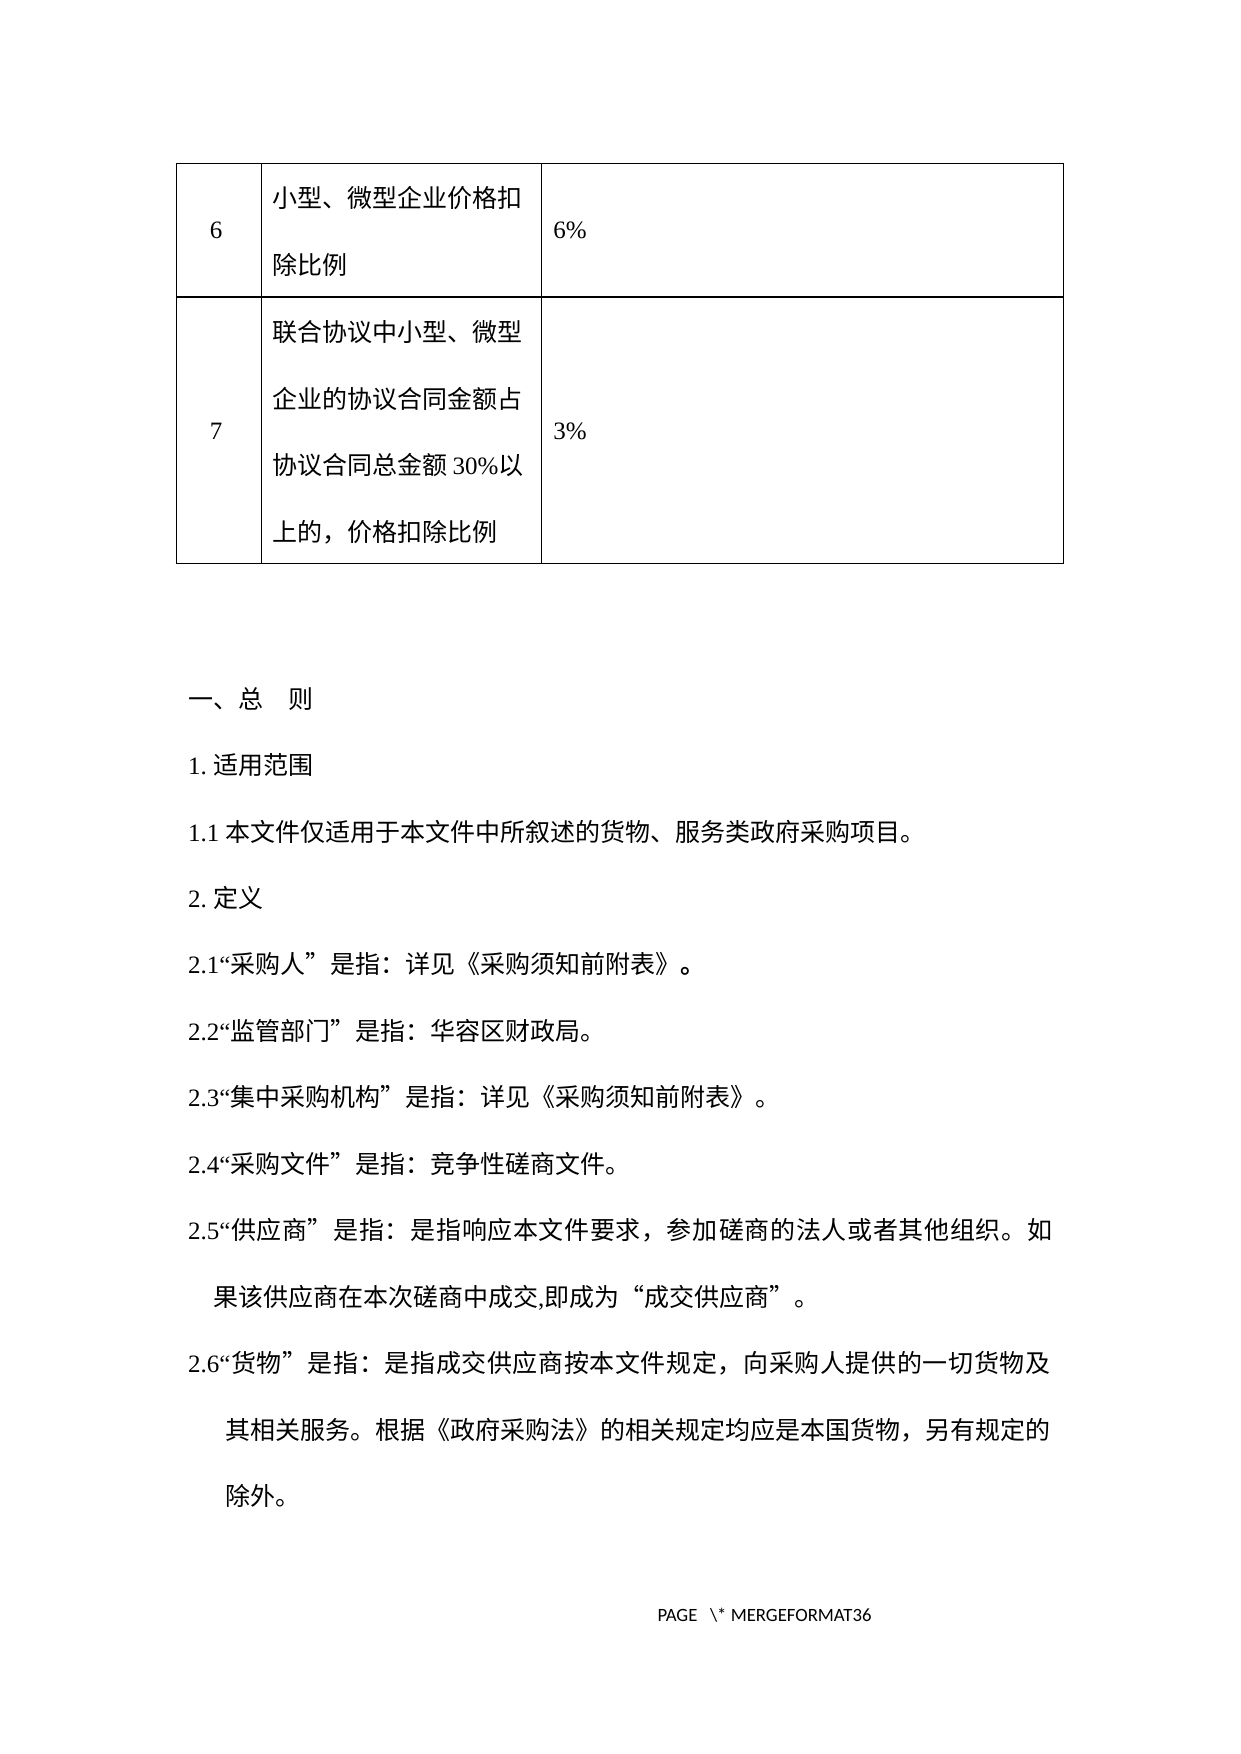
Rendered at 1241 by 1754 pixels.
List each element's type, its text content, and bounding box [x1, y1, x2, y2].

table_cell 6% [542, 164, 1063, 296]
table_cell 7 [177, 298, 261, 563]
table_cell 小型、微型企业价格扣除比例 [262, 164, 541, 296]
text 2.2“监管部门”是指：华容区财政局。 [188, 996, 1052, 1063]
table_cell 6 [177, 164, 261, 296]
table_cell 联合协议中小型、微型企业的协议合同金额占协议合同总金额30%以上的，价格扣除比例 [262, 298, 541, 563]
text 2.1“采购人”是指：详见《采购须知前附表》。 [188, 930, 1052, 996]
text 一、总 则 [188, 664, 1052, 731]
text 2.3“集中采购机构”是指：详见《采购须知前附表》。 [188, 1063, 1052, 1129]
text 1. 适用范围 [188, 731, 1052, 797]
table_cell 3% [542, 298, 1063, 563]
text 2.6“货物”是指：是指成交供应商按本文件规定，向采购人提供的一切货物及其相关服务。根据《政府采购法》的相关规定均应是本国货物，另有规定的除外。 [188, 1329, 1052, 1528]
text 2. 定义 [188, 863, 1052, 930]
text 2.4“采购文件”是指：竞争性磋商文件。 [188, 1129, 1052, 1196]
text 1.1 本文件仅适用于本文件中所叙述的货物、服务类政府采购项目。 [188, 797, 1052, 863]
text 2.5“供应商”是指：是指响应本文件要求，参加磋商的法人或者其他组织。如果该供应商在本次磋商中成交,即成为“成交供应商”。 [188, 1196, 1052, 1329]
